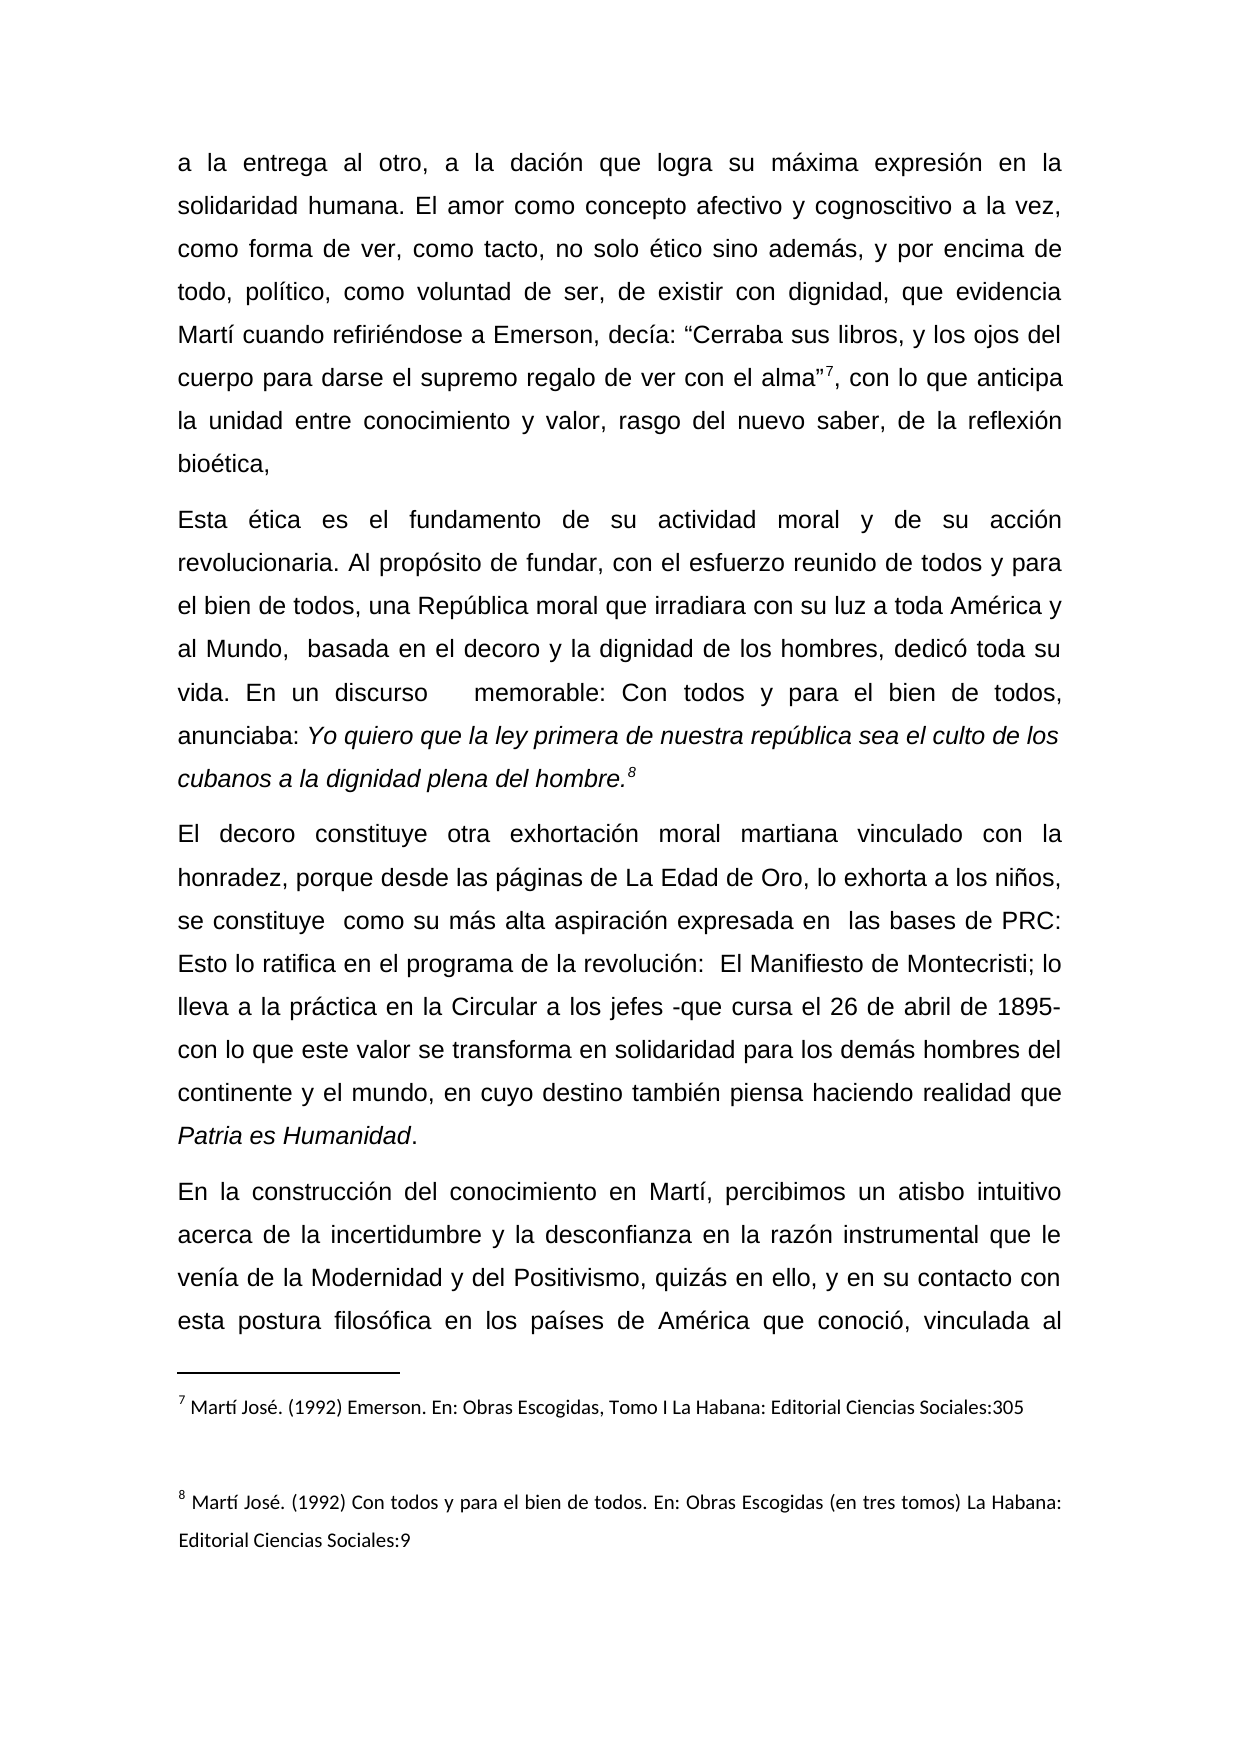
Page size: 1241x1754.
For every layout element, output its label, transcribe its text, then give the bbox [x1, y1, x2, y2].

text Esta ética es el fundamento de su actividad moral y de su acción revolucionaria. Al propósito de fundar, con el esfuerzo reunido de todos y para el bien de todos, una República moral que irradiara con su luz a toda América y al Mundo, basada en el decoro y la dignidad de los hombres, dedicó toda su vida. En un discurso memorable: Con todos y para el bien de todos, anunciaba: Yo quiero que la ley primera de nuestra república sea el culto de los cubanos a la dignidad plena del hombre. [177, 505, 1063, 793]
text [177, 148, 1063, 478]
text El decoro constituye otra exhortación moral martiana vinculado con la honradez, porque desde las páginas de de Oro, lo exhorta a los niños, se constituye como su más alta aspiración expresada en las bases de PRC: Esto lo ratifica en el programa de la revolución: El Manifiesto de Montecristi; lo lleva a la práctica en a los jefes -que cursa el 26 de abril de 1895- con lo que este valor se transforma en solidaridad para los demás hombres del continente y el mundo, en cuyo destino también piensa haciendo realidad que Patria es Humanidad. [177, 819, 1063, 1150]
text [177, 1177, 1063, 1335]
